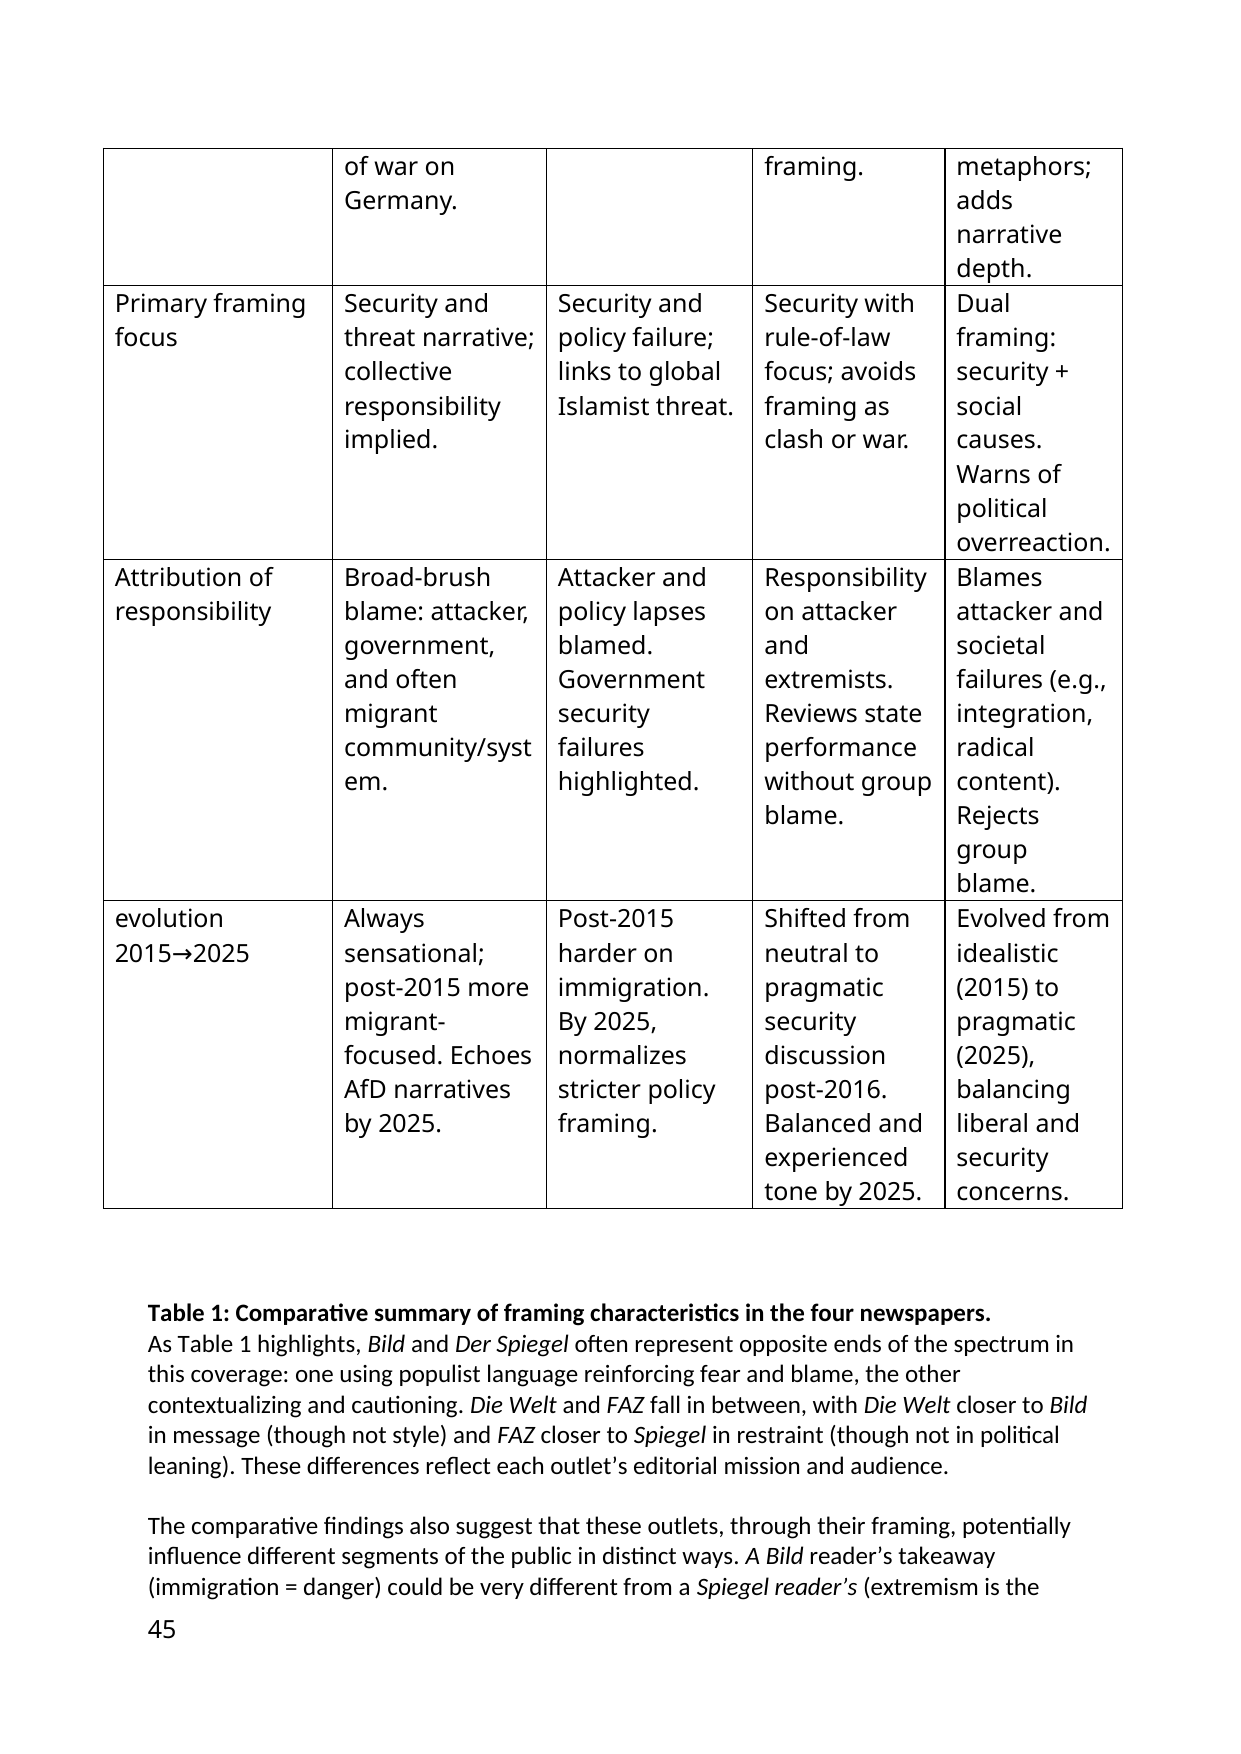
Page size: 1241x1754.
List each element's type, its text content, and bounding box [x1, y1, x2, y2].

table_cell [104, 149, 332, 285]
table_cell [547, 149, 752, 285]
table_cell Evolved from idealistic (2015) to pragmatic (2025), balancing liberal and security concerns. [946, 901, 1122, 1208]
table_cell Responsibility on attacker and extremists. Reviews state performance without group blame. [753, 560, 944, 900]
table_cell evolution 2015→2025 [104, 901, 332, 1208]
table_cell Security and policy failure; links to global Islamist threat. [547, 286, 752, 558]
table_cell Dual framing: security + social causes. Warns of political overreaction. [946, 286, 1122, 558]
table_cell Security with rule-of-law focus; avoids framing as clash or war. [753, 286, 944, 558]
table_cell Security and threat narrative; collective responsibility implied. [333, 286, 546, 558]
table_cell Primary framing focus [104, 286, 332, 558]
table_cell Always sensational; post-2015 more migrant-focused. Echoes AfD narratives by 2025. [333, 901, 546, 1208]
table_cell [946, 149, 1122, 285]
table_cell Attacker and policy lapses blamed. Government security failures highlighted. [547, 560, 752, 900]
text Table 1: Comparative summary of framing characteristics in the four newspapers. As Table 1 highlights, Bild and Der Spiegel often represent opposite ends of the spectrum in this coverage: one using populist language reinforcing fear and blame, the other contextualizing and cautioning. Die Welt and FAZ fall in between, with Die Welt closer to Bild in message (though not style) and FAZ closer to Spiegel in restraint (though not in political leaning). These differences reflect each outlet’s editorial mission and audience. [148, 1298, 1093, 1481]
table_cell Blames attacker and societal failures (e.g., integration, radical content). Rejects group blame. [946, 560, 1122, 900]
table_cell Shifted from neutral to pragmatic security discussion post-2016. Balanced and experienced tone by 2025. [753, 901, 944, 1208]
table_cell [753, 149, 944, 285]
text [148, 1510, 1093, 1601]
table_cell Post-2015 harder on immigration. By 2025, normalizes stricter policy framing. [547, 901, 752, 1208]
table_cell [333, 149, 546, 285]
table_cell Attribution of responsibility [104, 560, 332, 900]
table_cell Broad-brush blame: attacker, government, and often migrant community/system. [333, 560, 546, 900]
